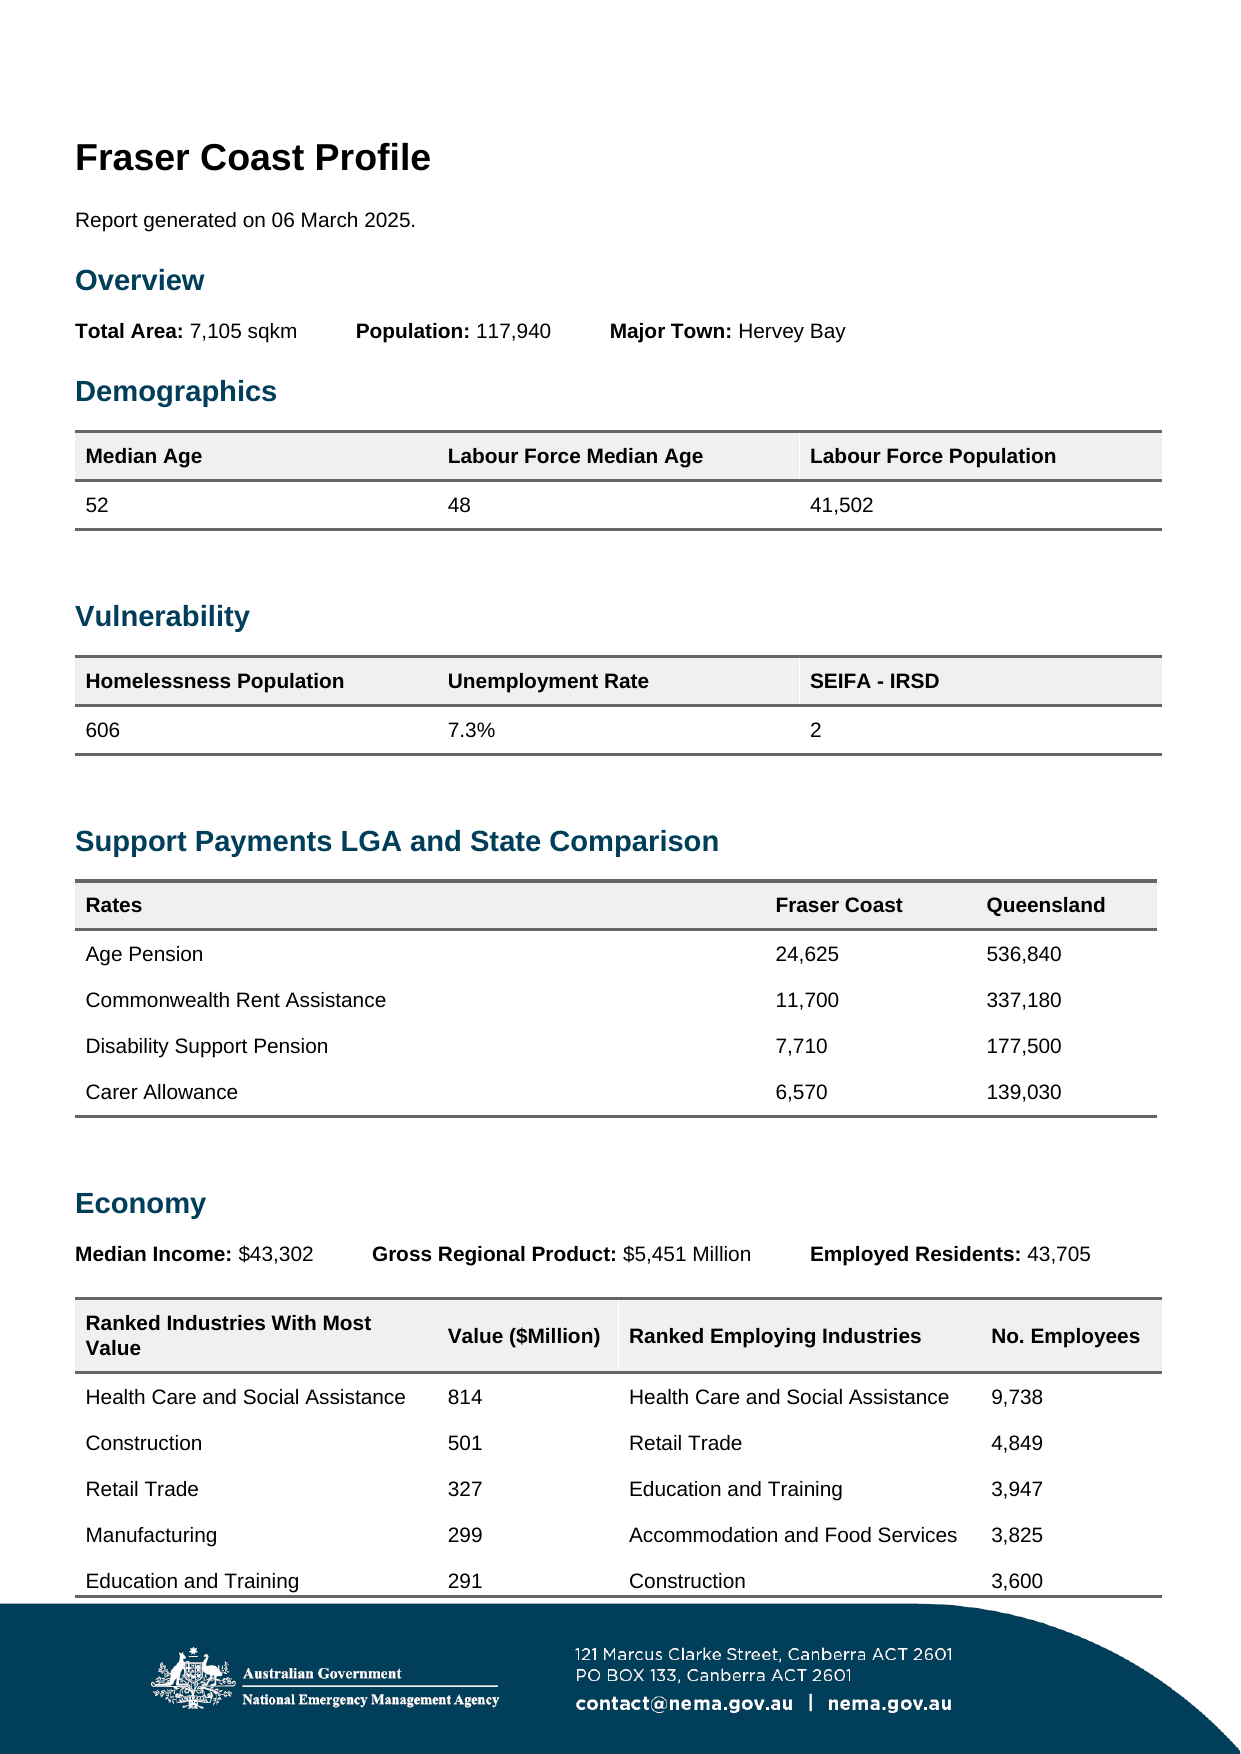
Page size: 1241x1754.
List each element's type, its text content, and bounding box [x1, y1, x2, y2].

table_header Median Age [75, 433, 437, 479]
table_cell 606 [75, 707, 437, 753]
subtitle Overview [75, 263, 1165, 297]
picture [853, 1700, 867, 1709]
table_cell 291 [437, 1558, 618, 1595]
table_cell 327 [437, 1466, 618, 1512]
table_cell 6,570 [765, 1069, 976, 1115]
picture [932, 1700, 938, 1709]
table_header Homelessness Population [75, 658, 437, 704]
table_header Value ($Million) [437, 1300, 618, 1371]
table_cell 7,710 [765, 1023, 976, 1069]
picture [902, 1700, 911, 1709]
picture [198, 1682, 207, 1693]
picture [348, 1698, 356, 1704]
table_cell 9,738 [981, 1374, 1162, 1420]
table_header Unemployment Rate [437, 658, 799, 704]
table_cell Age Pension [75, 931, 765, 977]
table_cell 52 [75, 482, 437, 528]
picture [841, 1700, 849, 1708]
table_cell Education and Training [75, 1558, 437, 1595]
table_header Labour Force Population [800, 433, 1162, 479]
picture [262, 1695, 267, 1704]
table_cell 4,849 [981, 1420, 1162, 1466]
table_header Ranked Employing Industries [619, 1300, 981, 1371]
table_cell 139,030 [976, 1069, 1157, 1115]
picture [743, 1700, 752, 1709]
picture [713, 1700, 720, 1709]
picture [430, 1698, 437, 1704]
picture [0, 0, 1241, 1750]
table_cell Retail Trade [619, 1420, 981, 1466]
table_cell Construction [75, 1420, 437, 1466]
picture [889, 1700, 897, 1712]
table_cell 41,502 [800, 482, 1162, 528]
picture [773, 1700, 779, 1709]
table_cell 177,500 [976, 1023, 1157, 1069]
table_cell 3,600 [981, 1558, 1162, 1595]
table_cell 7.3% [437, 707, 799, 753]
table_header Queensland [976, 883, 1157, 928]
table_cell Disability Support Pension [75, 1023, 765, 1069]
picture [830, 1700, 837, 1709]
table_cell Commonwealth Rent Assistance [75, 977, 765, 1023]
picture [612, 1697, 617, 1709]
picture [643, 1697, 648, 1709]
picture [695, 1700, 709, 1709]
table_header SEIFA - IRSD [800, 658, 1162, 704]
picture [730, 1700, 739, 1711]
picture [223, 1678, 235, 1683]
table_cell Education and Training [619, 1466, 981, 1512]
table_cell Construction [619, 1558, 981, 1595]
table_cell 11,700 [765, 977, 976, 1023]
table_cell Manufacturing [75, 1512, 437, 1557]
picture [577, 1700, 584, 1709]
table_cell 3,947 [981, 1466, 1162, 1512]
subtitle Vulnerability [75, 599, 1165, 633]
subtitle Economy [75, 1186, 1165, 1219]
picture [152, 1654, 207, 1708]
subtitle Support Payments LGA and State Comparison [75, 824, 1165, 857]
picture [247, 1669, 252, 1678]
table_cell 337,180 [976, 977, 1157, 1023]
picture [622, 1700, 629, 1709]
table_cell Retail Trade [75, 1466, 437, 1512]
table_cell Health Care and Social Assistance [75, 1374, 437, 1420]
picture [415, 1698, 423, 1704]
table_header Labour Force Median Age [437, 433, 799, 479]
picture [161, 1690, 171, 1696]
table_cell Health Care and Social Assistance [619, 1374, 981, 1420]
picture [601, 1700, 609, 1709]
picture [914, 1700, 922, 1709]
picture [755, 1700, 762, 1709]
picture [588, 1700, 597, 1709]
table_cell 2 [800, 707, 1162, 753]
picture [671, 1700, 678, 1709]
table_header No. Employees [981, 1300, 1162, 1371]
picture [872, 1700, 879, 1709]
picture [682, 1700, 690, 1708]
table_cell 3,825 [981, 1512, 1162, 1557]
table_cell 814 [437, 1374, 618, 1420]
subtitle Fraser Coast Profile [75, 135, 1165, 178]
table_cell Carer Allowance [75, 1069, 765, 1115]
table_cell 48 [437, 482, 799, 528]
table_cell Accommodation and Food Services [619, 1512, 981, 1557]
picture [784, 1700, 791, 1709]
picture [192, 1659, 222, 1693]
table_cell 536,840 [976, 931, 1157, 977]
picture [469, 1698, 484, 1704]
picture [408, 1698, 413, 1707]
table_cell 299 [437, 1512, 618, 1557]
table_cell 24,625 [765, 931, 976, 977]
picture [632, 1700, 639, 1709]
table_header Ranked Industries With Most Value [75, 1300, 437, 1371]
table_header Rates [75, 883, 765, 928]
table_header Fraser Coast [765, 883, 976, 928]
subtitle Demographics [75, 374, 1165, 408]
table_cell 501 [437, 1420, 618, 1466]
